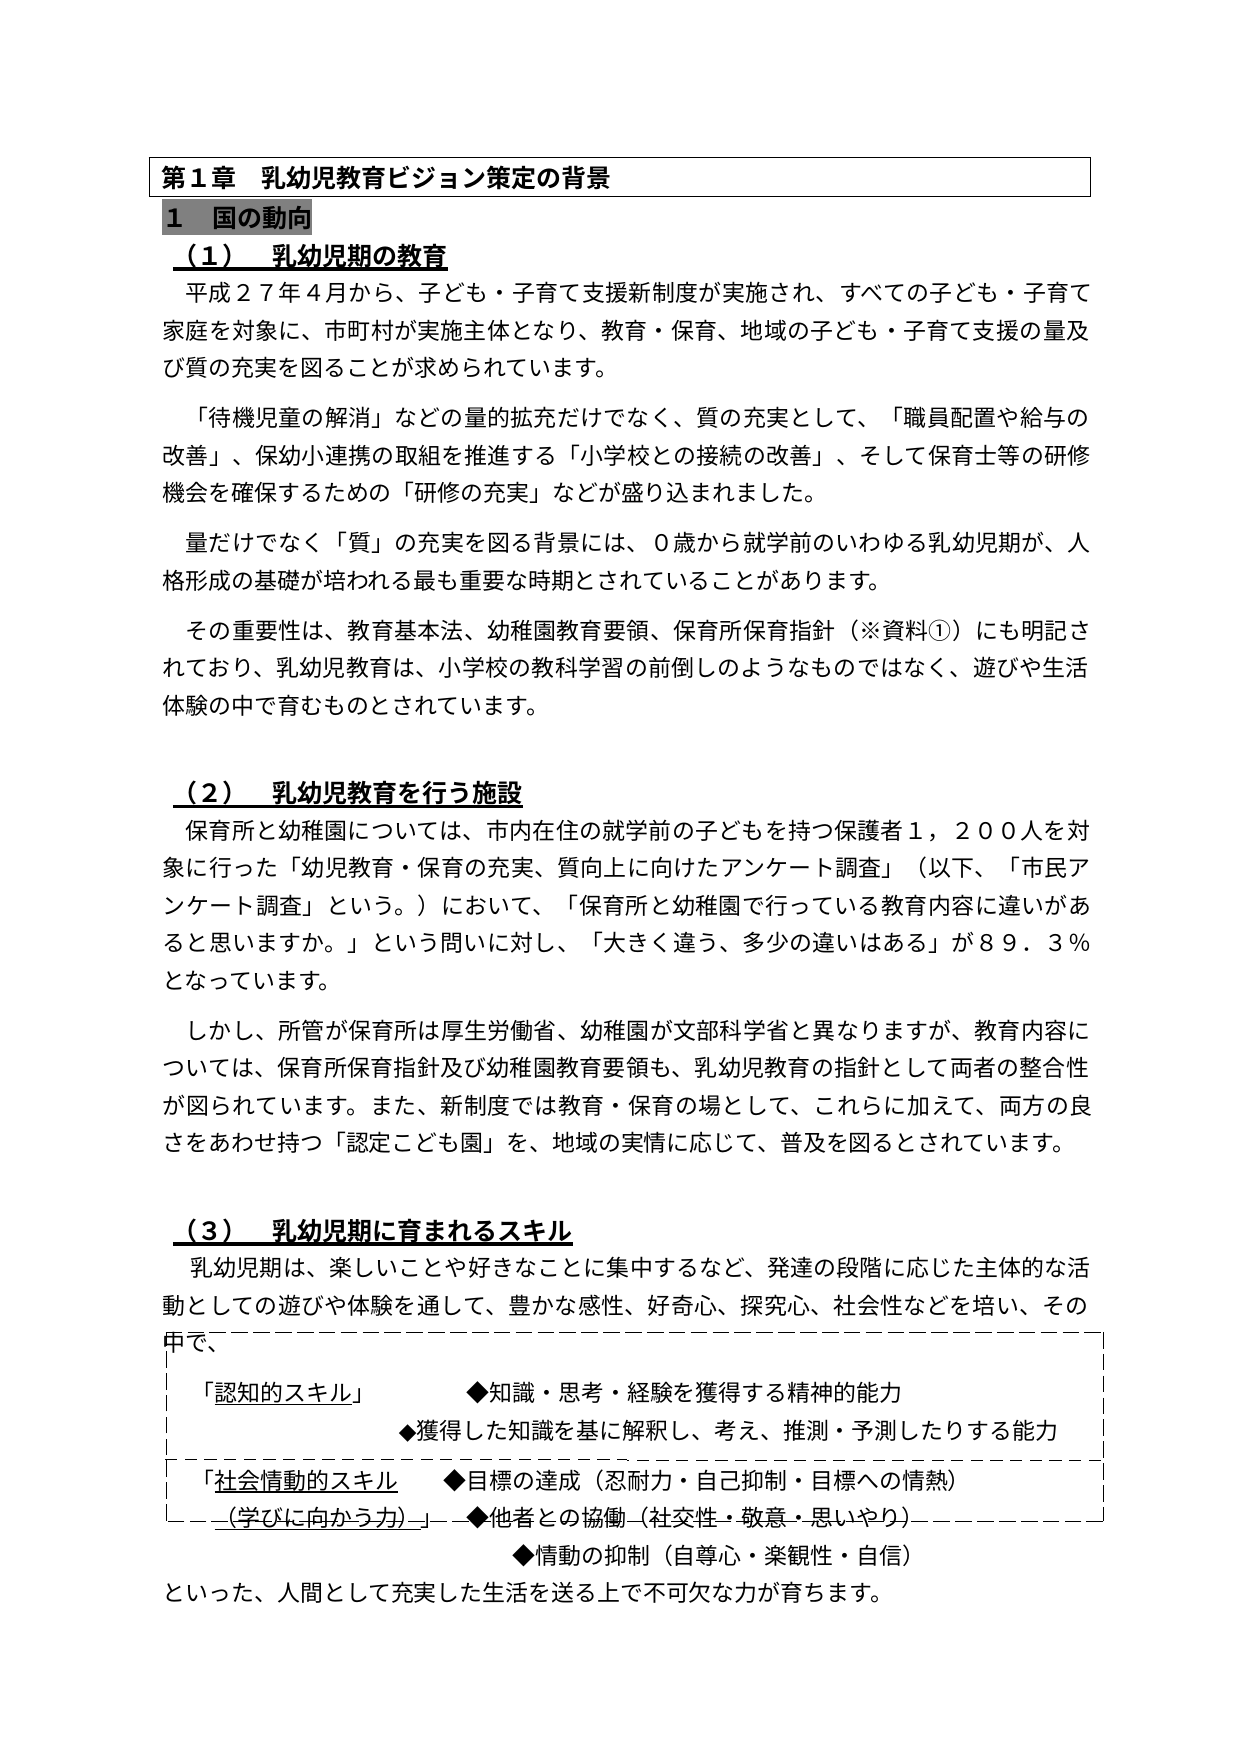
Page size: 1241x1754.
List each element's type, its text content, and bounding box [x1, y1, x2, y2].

text １ 国の動向 [148, 198, 1092, 236]
text （３） 乳幼児期に育まれるスキル [148, 1211, 1092, 1248]
text 乳幼児期は、楽しいことや好きなことに集中するなど、発達の段階に応じた主体的な活動としての遊びや体験を通して、豊かな感性、好奇心、探究心、社会性などを培い、その中で、 [162, 1248, 1092, 1361]
text 量だけでなく「質」の充実を図る背景には、０歳から就学前のいわゆる乳幼児期が、人格形成の基礎が培われる最も重要な時期とされていることがあります。 [162, 523, 1092, 598]
text 「社会情動的スキル ◆目標の達成（忍耐力・自己抑制・目標への情熱） （学びに向かう力）」 ◆他者との協働（社交性・敬意・思いやり） ◆情動の抑制（自尊心・楽観性・自信） [191, 1461, 1092, 1573]
text （２） 乳幼児教育を行う施設 [148, 773, 1092, 811]
text 「待機児童の解消」などの量的拡充だけでなく、質の充実として、「職員配置や給与の改善」、保幼小連携の取組を推進する「小学校との接続の改善」、そして保育士等の研修機会を確保するための「研修の充実」などが盛り込まれました。 [162, 398, 1092, 511]
text しかし、所管が保育所は厚生労働省、幼稚園が文部科学省と異なりますが、教育内容については、保育所保育指針及び幼稚園教育要領も、乳幼児教育の指針として両者の整合性が図られています。また、新制度では教育・保育の場として、これらに加えて、両方の良さをあわせ持つ「認定こども園」を、地域の実情に応じて、普及を図るとされています。 [162, 1011, 1092, 1161]
text 平成２７年４月から、子ども・子育て支援新制度が実施され、すべての子ども・子育て家庭を対象に、市町村が実施主体となり、教育・保育、地域の子ども・子育て支援の量及び質の充実を図ることが求められています。 [162, 273, 1092, 386]
text その重要性は、教育基本法、幼稚園教育要領、保育所保育指針（※資料①）にも明記されており、乳幼児教育は、小学校の教科学習の前倒しのようなものではなく、遊びや生活、体験の中で育むものとされています。 [162, 611, 1092, 723]
text といった、人間として充実した生活を送る上で不可欠な力が育ちます。 [162, 1573, 1092, 1611]
text 保育所と幼稚園については、市内在住の就学前の子どもを持つ保護者１，２００人を対象に行った「幼児教育・保育の充実、質向上に向けたアンケート調査」（以下、「市民アンケート調査」という。）において、「保育所と幼稚園で行っている教育内容に違いがあると思いますか。」という問いに対し、「大きく違う、多少の違いはある」が８９．３％となっています。 [162, 811, 1092, 998]
text （１） 乳幼児期の教育 [148, 236, 1092, 273]
text 「認知的スキル」 ◆知識・思考・経験を獲得する精神的能力 ◆獲得した知識を基に解釈し、考え、推測・予測したりする能力 [191, 1373, 1092, 1448]
